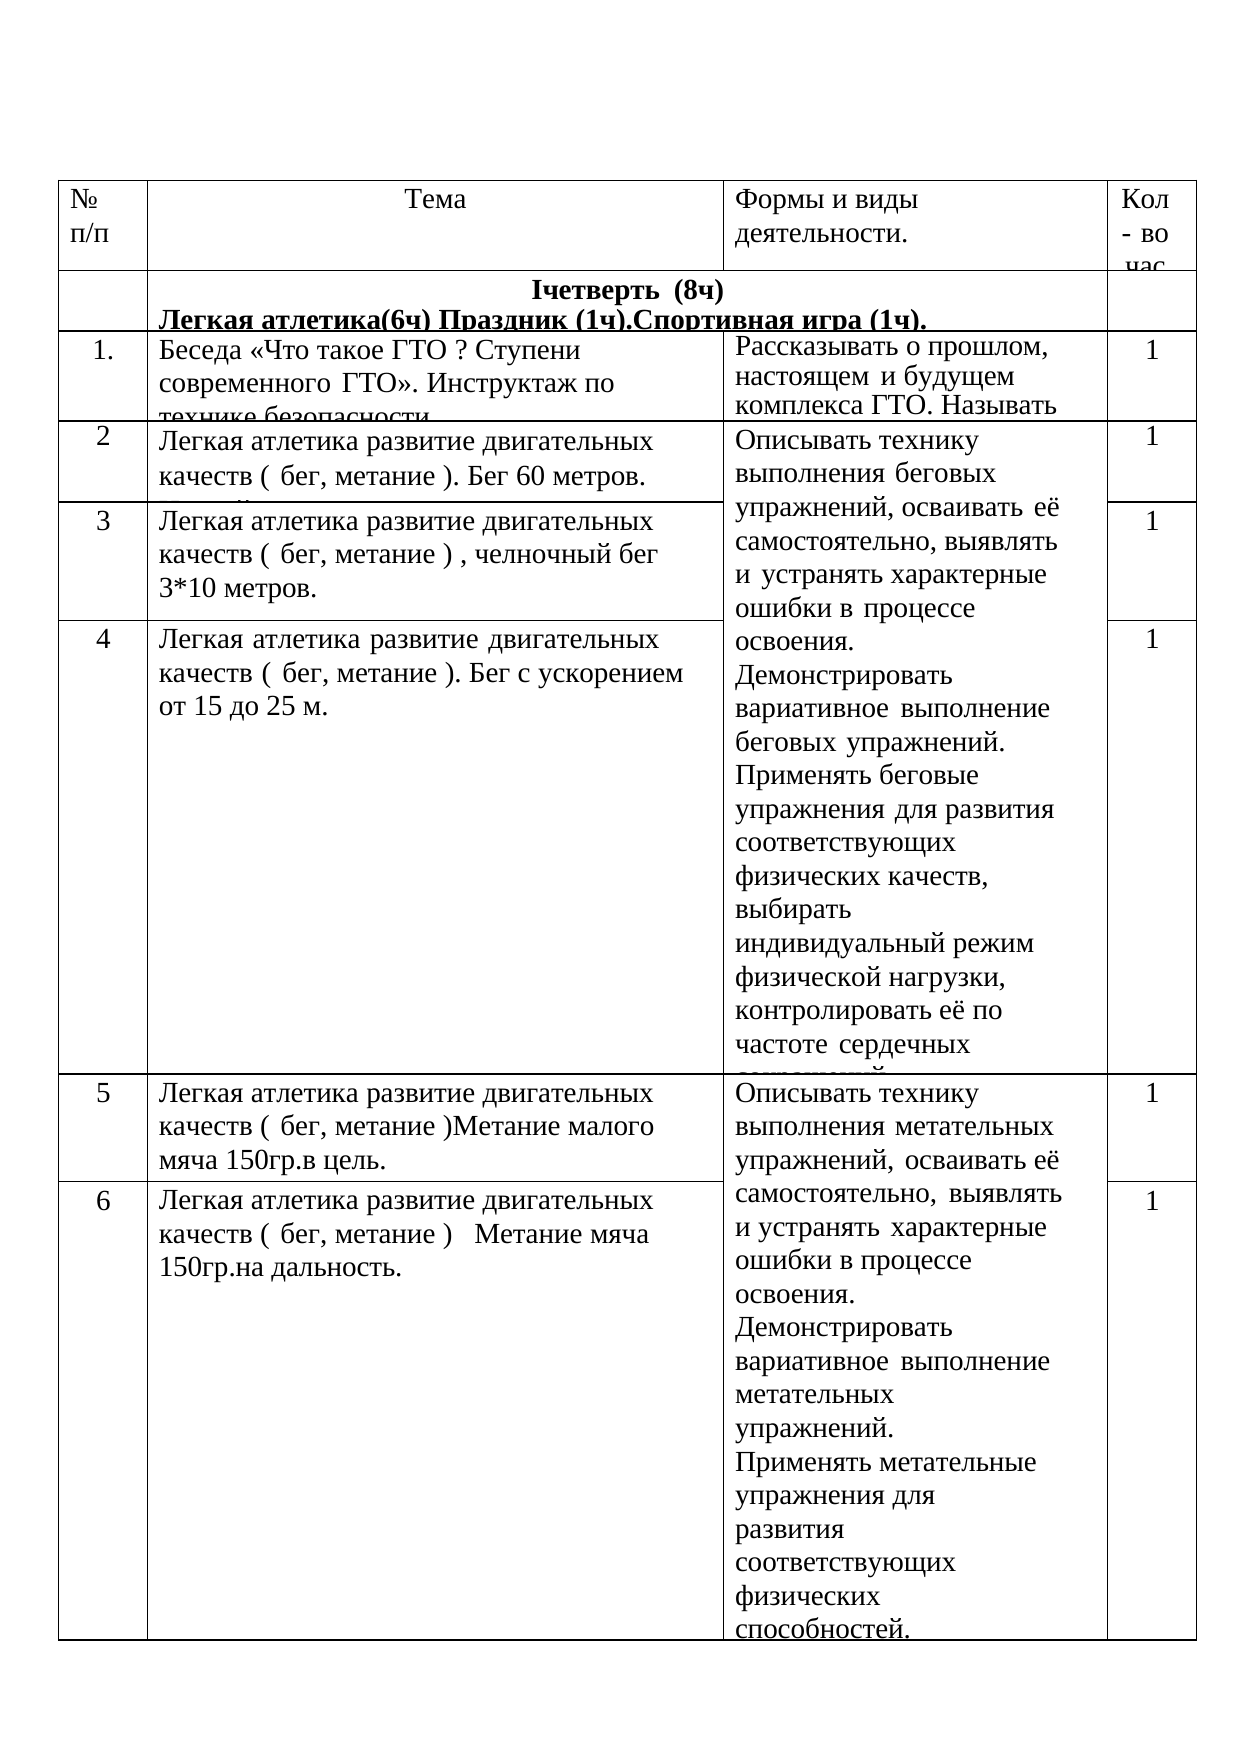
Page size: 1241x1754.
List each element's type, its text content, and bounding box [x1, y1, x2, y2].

table_cell 1 [1108, 332, 1196, 420]
table_cell Беседа «Что такое ГТО ? Ступени современного ГТО». Инструктаж по технике безопасности. [148, 332, 723, 420]
table_cell [1108, 271, 1196, 330]
table_cell 4 [59, 621, 147, 1073]
table_cell 1 [1108, 621, 1196, 1073]
table_cell Легкая атлетика развитие двигательных качеств ( бег, метание ). Бег 60 метров. Низкий старт. [148, 422, 723, 501]
table_cell Рассказывать о прошлом, настоящем и будущем комплекса ГТО. Называть виды спорта входящих в комплекс. [724, 332, 1107, 420]
table_cell 1 [1108, 503, 1196, 620]
table_cell Iчетверть (8ч) Легкая атлетика(6ч) Праздник (1ч).Спортивная игра (1ч). [148, 271, 1107, 330]
table_header Формы и виды деятельности. [724, 181, 1107, 269]
table_cell 3 [59, 503, 147, 620]
table_cell 1 [1108, 1075, 1196, 1181]
table_header № п/п [59, 181, 147, 269]
table_header Кол- во часов [1108, 181, 1196, 269]
table_cell 6 [59, 1182, 147, 1639]
table_cell Описывать технику выполнения беговых упражнений, осваивать её самостоятельно, выявлять и устранять характерные ошибки в процессе освоения. Демонстрировать вариативное выполнение беговых упражнений. Применять беговые упражнения для развития соответствующих физических качеств, выбирать индивидуальный режим физической нагрузки, контролировать её по частоте сердечных сокращений. Взаимодействовать со сверстниками в процессе совместного освоения беговых упражнений, соблюдать правила безопасности. [724, 422, 1107, 1073]
table_cell Легкая атлетика развитие двигательных качеств ( бег, метание )Метание малого мяча 150гр.в цель. [148, 1075, 723, 1181]
table_cell Легкая атлетика развитие двигательных качеств ( бег, метание ). Бег с ускорением от 15 до 25 м. [148, 621, 723, 1073]
table_cell [59, 271, 147, 330]
table_cell 1. [59, 332, 147, 420]
table_cell 2 [59, 422, 147, 501]
table_header Тема [148, 181, 723, 269]
table_cell Описывать технику выполнения метательных упражнений, осваивать её самостоятельно, выявлять и устранять характерные ошибки в процессе освоения. Демонстрировать вариативное выполнение метательных упражнений. Применять метательные упражнения для развития соответствующих физических способностей. Взаимодействовать со сверстниками в процессе совместного освоения метательных упражнений, соблюдать правила безопасности [724, 1075, 1107, 1639]
table_cell 5 [59, 1075, 147, 1181]
table_cell Легкая атлетика развитие двигательных качеств ( бег, метание ) , челночный бег 3*10 метров. [148, 503, 723, 620]
table_cell 1 [1108, 422, 1196, 501]
table_cell Легкая атлетика развитие двигательных качеств ( бег, метание ) Метание мяча 150гр.на дальность. [148, 1182, 723, 1639]
table_cell 1 [1108, 1182, 1196, 1639]
